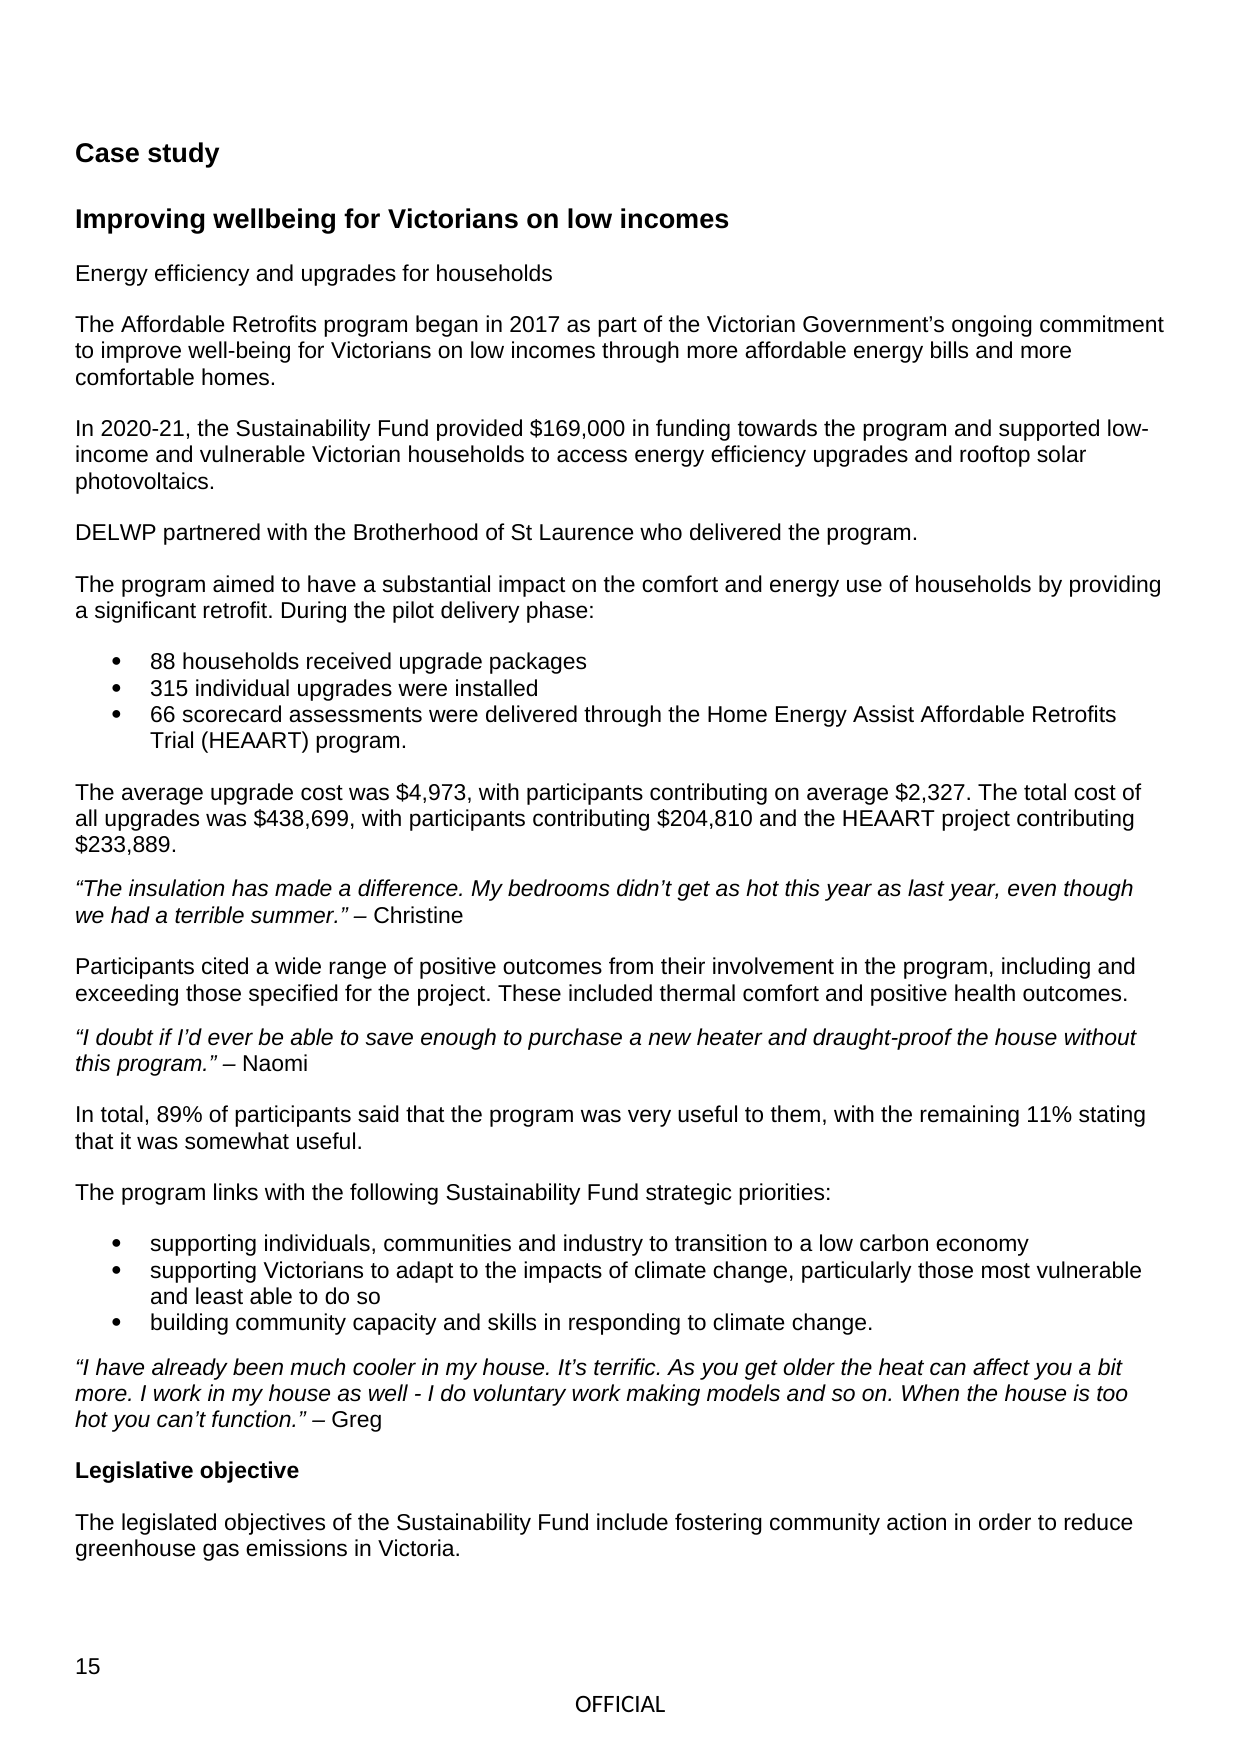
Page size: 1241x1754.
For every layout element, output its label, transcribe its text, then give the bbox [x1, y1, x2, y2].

text Energy efficiency and upgrades for households [75, 260, 1165, 286]
text The average upgrade cost was $4,973, with participants contributing on average $2,327. The total cost of all upgrades was $438,699, with participants contributing $204,810 and the HEAART project contributing $233,889. [75, 779, 1165, 858]
text Participants cited a wide range of positive outcomes from their involvement in the program, including and exceeding those specified for the project. These included thermal comfort and positive health outcomes. [75, 953, 1165, 1006]
text The program aimed to have a substantial impact on the comfort and energy use of households by providing a significant retrofit. During the pilot delivery phase: [75, 571, 1165, 623]
list building community capacity and skills in responding to climate change. [112, 1309, 1165, 1336]
text The Affordable Retrofits program began in 2017 as part of the Victorian Government’s ongoing commitment to improve well-being for Victorians on low incomes through more affordable energy bills and more comfortable homes. [75, 311, 1165, 390]
text “The insulation has made a difference. My bedrooms didn’t get as hot this year as last year, even though we had a terrible summer.” – Christine [75, 875, 1165, 928]
list 66 scorecard assessments were delivered through the Home Energy Assist Affordable Retrofits Trial (HEAART) program. [112, 701, 1165, 754]
list supporting individuals, communities and industry to transition to a low carbon economy [112, 1230, 1165, 1257]
subtitle Legislative objective [75, 1457, 1165, 1484]
text In total, 89% of participants said that the program was very useful to them, with the remaining 11% stating that it was somewhat useful. [75, 1101, 1165, 1154]
text The program links with the following Sustainability Fund strategic priorities: [75, 1179, 1165, 1205]
text In 2020-21, the Sustainability Fund provided $169,000 in funding towards the program and supported low-income and vulnerable Victorian households to access energy efficiency upgrades and rooftop solar photovoltaics. [75, 415, 1165, 494]
list 315 individual upgrades were installed [112, 674, 1165, 701]
subtitle Case study [75, 137, 1165, 168]
text The legislated objectives of the Sustainability Fund include fostering community action in order to reduce greenhouse gas emissions in Victoria. [75, 1509, 1165, 1562]
subtitle Improving wellbeing for Victorians on low incomes [75, 203, 1165, 235]
text DELWP partnered with the Brotherhood of St Laurence who delivered the program. [75, 519, 1165, 546]
list supporting Victorians to adapt to the impacts of climate change, particularly those most vulnerable and least able to do so [112, 1257, 1165, 1309]
text “I doubt if I’d ever be able to save enough to purchase a new heater and draught-proof the house without this program.” – Naomi [75, 1023, 1165, 1076]
list 88 households received upgrade packages [112, 648, 1165, 674]
text “I have already been much cooler in my house. It’s terrific. As you get older the heat can affect you a bit more. I work in my house as well - I do voluntary work making models and so on. When the house is too hot you can’t function.” – Greg [75, 1353, 1165, 1432]
